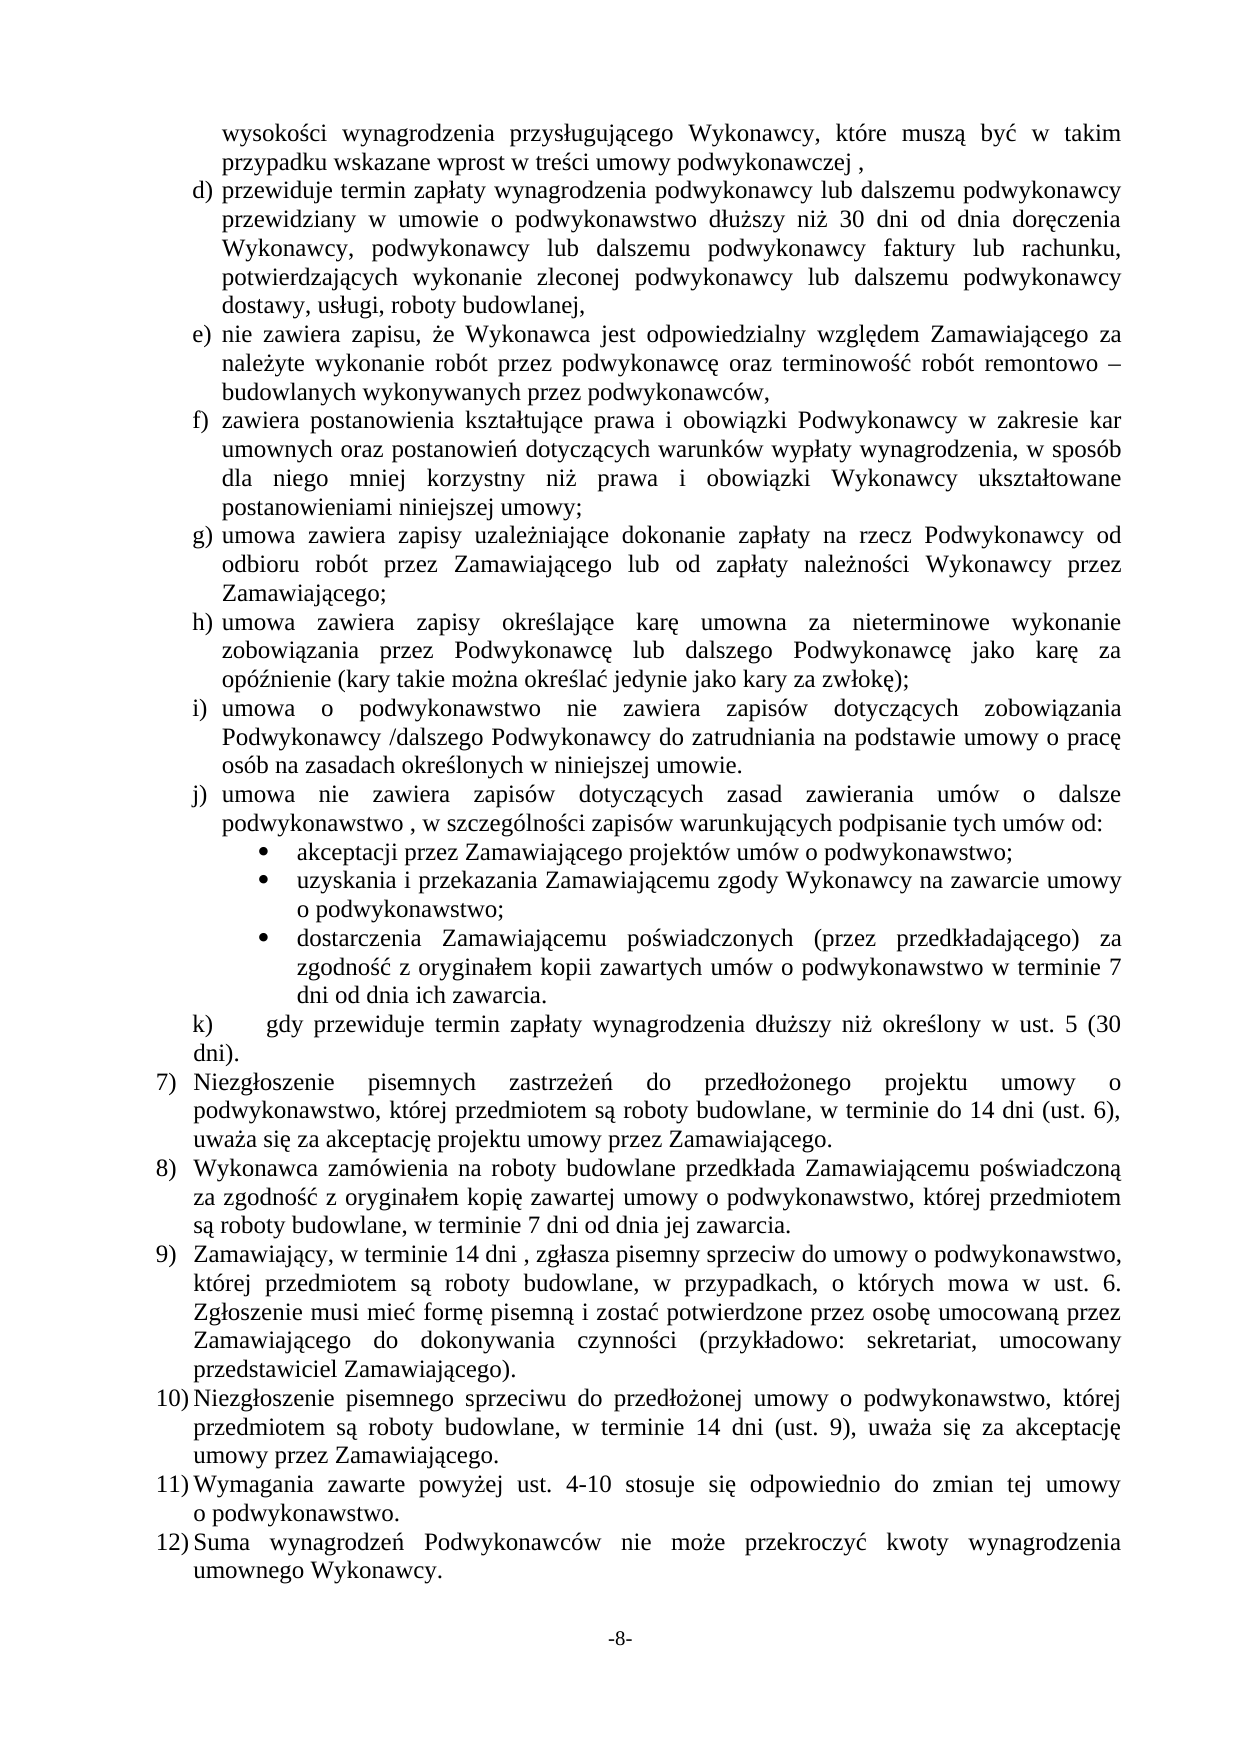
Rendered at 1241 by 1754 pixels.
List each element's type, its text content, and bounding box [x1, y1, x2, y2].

list Wykonawca zamówienia na roboty budowlane przedkłada Zamawiającemu poświadczoną za zgodność z oryginałem kopię zawartej umowy o podwykonawstwo, której przedmiotem są roboty budowlane, w terminie 7 dni od dnia jej zawarcia. [156, 1153, 1122, 1239]
list akceptacji przez Zamawiającego projektów umów o podwykonawstwo; [259, 837, 1122, 866]
list Niezgłoszenie pisemnych zastrzeżeń do przedłożonego projektu umowy o podwykonawstwo, której przedmiotem są roboty budowlane, w terminie do 14 dni (ust. 6), uważa się za akceptację projektu umowy przez Zamawiającego. [156, 1067, 1122, 1153]
list Niezgłoszenie pisemnego sprzeciwu do przedłożonej umowy o podwykonawstwo, której przedmiotem są roboty budowlane, w terminie 14 dni (ust. 9), uważa się za akceptację umowy przez Zamawiającego. [156, 1383, 1122, 1469]
list nie zawiera zapisu, że Wykonawca jest odpowiedzialny względem Zamawiającego za należyte wykonanie robót przez podwykonawcę oraz terminowość robót remontowo – budowlanych wykonywanych przez podwykonawców, [192, 319, 1122, 406]
list umowa zawiera zapisy uzależniające dokonanie zapłaty na rzecz Podwykonawcy od odbioru robót przez Zamawiającego lub od zapłaty należności Wykonawcy przez Zamawiającego; [192, 521, 1122, 607]
list uzyskania i przekazania Zamawiającemu zgody Wykonawcy na zawarcie umowy o podwykonawstwo; [259, 866, 1122, 923]
list umowa nie zawiera zapisów dotyczących zasad zawierania umów o dalsze podwykonawstwo , w szczególności zapisów warunkujących podpisanie tych umów od: [192, 779, 1122, 837]
list zawiera postanowienia kształtujące prawa i obowiązki Podwykonawcy w zakresie kar umownych oraz postanowień dotyczących warunków wypłaty wynagrodzenia, w sposób dla niego mniej korzystny niż prawa i obowiązki Wykonawcy ukształtowane postanowieniami niniejszej umowy; [192, 406, 1122, 521]
list gdy przewiduje termin zapłaty wynagrodzenia dłuższy niż określony w ust. 5 (30 dni). [192, 1009, 1122, 1067]
list Zamawiający, w terminie 14 dni , zgłasza pisemny sprzeciw do umowy o podwykonawstwo, której przedmiotem są roboty budowlane, w przypadkach, o których mowa w ust. 6. Zgłoszenie musi mieć formę pisemną i zostać potwierdzone przez osobę umocowaną przez Zamawiającego do dokonywania czynności (przykładowo: sekretariat, umocowany przedstawiciel Zamawiającego). [156, 1239, 1122, 1383]
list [192, 118, 1122, 176]
list umowa zawiera zapisy określające karę umowna za nieterminowe wykonanie zobowiązania przez Podwykonawcę lub dalszego Podwykonawcę jako karę za opóźnienie (kary takie można określać jedynie jako kary za zwłokę); [192, 607, 1122, 693]
list Wymagania zawarte powyżej ust. 4-10 stosuje się odpowiednio do zmian tej umowy o podwykonawstwo. [156, 1469, 1122, 1527]
list dostarczenia Zamawiającemu poświadczonych (przez przedkładającego) za zgodność z oryginałem kopii zawartych umów o podwykonawstwo w terminie 7 dni od dnia ich zawarcia. [259, 923, 1122, 1009]
list przewiduje termin zapłaty wynagrodzenia podwykonawcy lub dalszemu podwykonawcy przewidziany w umowie o podwykonawstwo dłuższy niż 30 dni od dnia doręczenia Wykonawcy, podwykonawcy lub dalszemu podwykonawcy faktury lub rachunku, potwierdzających wykonanie zleconej podwykonawcy lub dalszemu podwykonawcy dostawy, usługi, roboty budowlanej, [192, 176, 1122, 319]
list umowa o podwykonawstwo nie zawiera zapisów dotyczących zobowiązania Podwykonawcy /dalszego Podwykonawcy do zatrudniania na podstawie umowy o pracę osób na zasadach określonych w niniejszej umowie. [192, 693, 1122, 779]
list Suma wynagrodzeń Podwykonawców nie może przekroczyć kwoty wynagrodzenia umownego Wykonawcy. [156, 1527, 1122, 1584]
